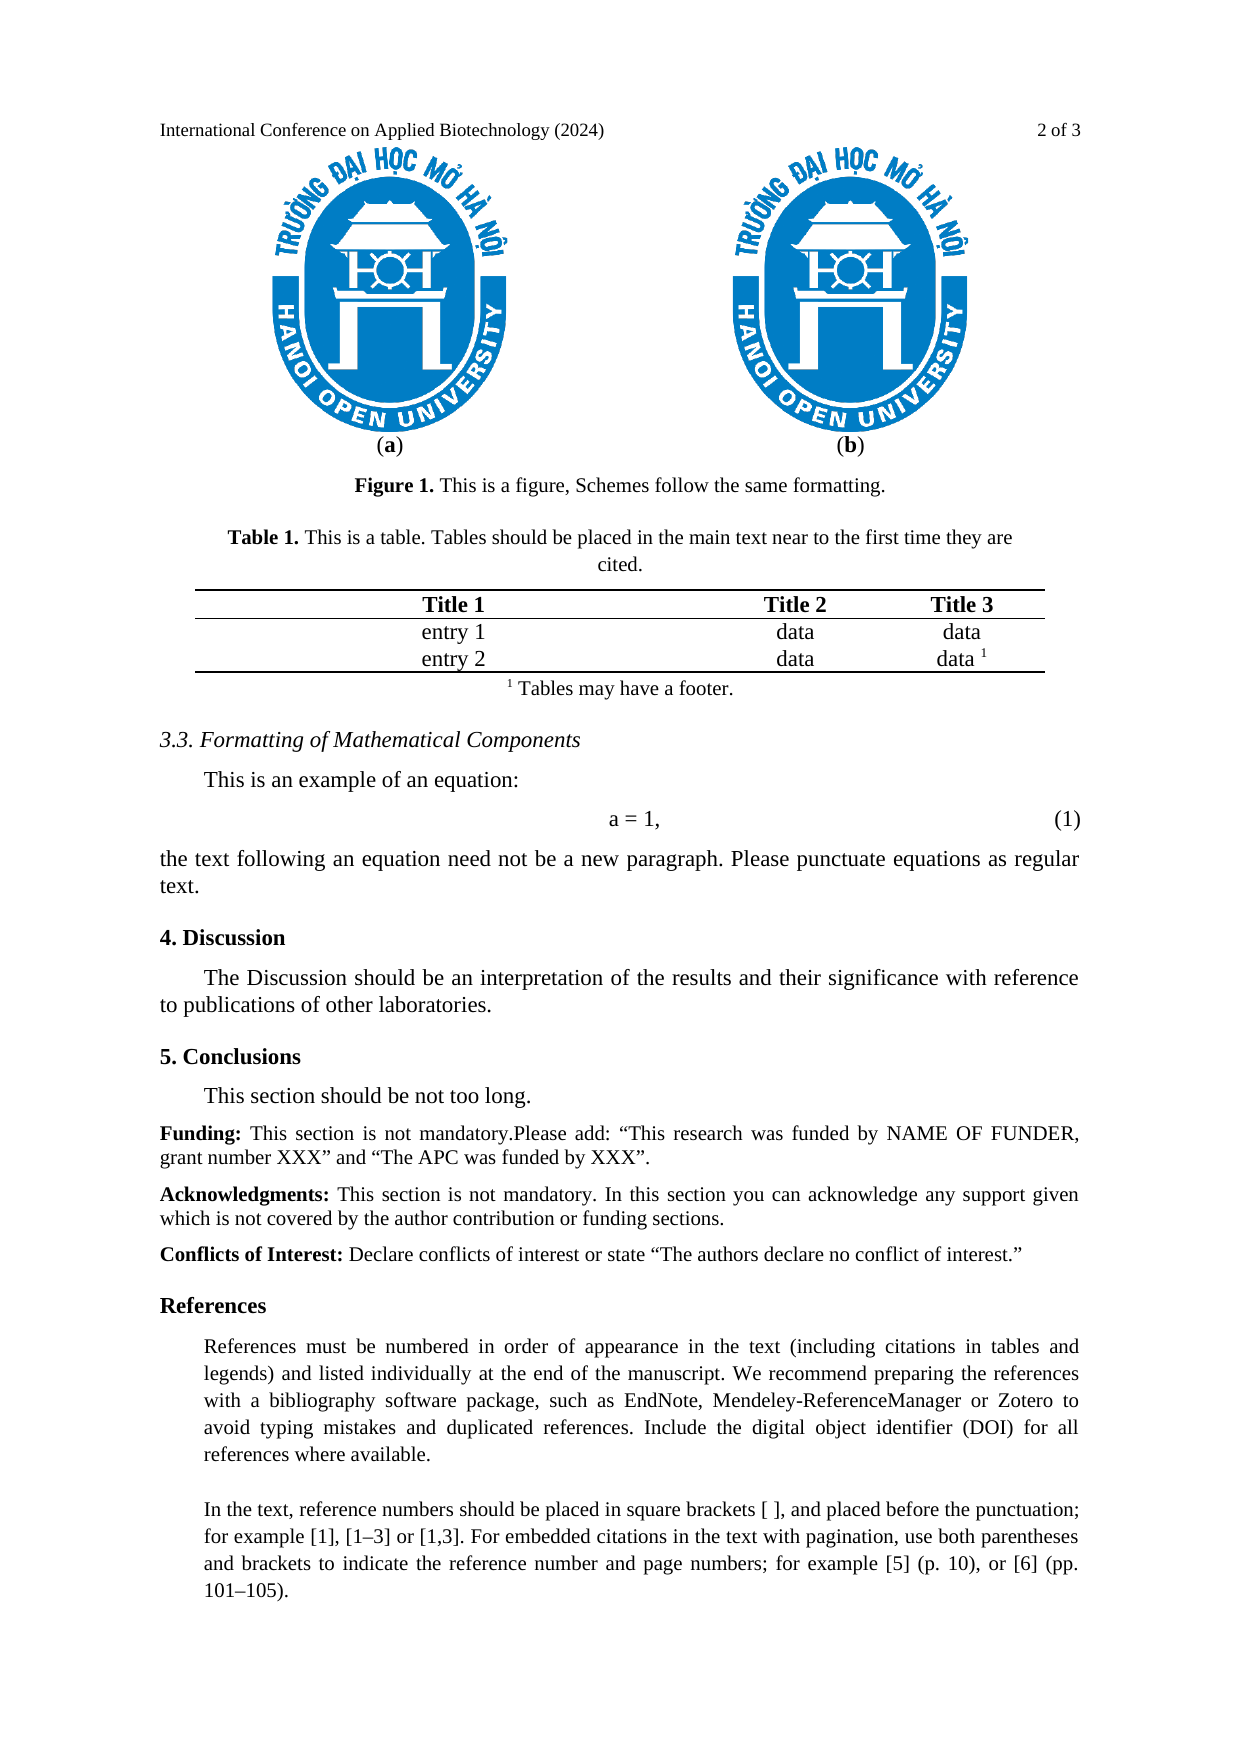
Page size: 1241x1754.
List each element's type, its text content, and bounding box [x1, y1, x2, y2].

table_header (b) [620, 148, 1081, 458]
table_cell data [712, 619, 878, 645]
subtitle 3.3. Formatting of Mathematical Components [159, 725, 1081, 752]
picture [732, 147, 969, 432]
text Table 1. This is a table. Tables should be placed in the main text near to the first time they are cited. [204, 522, 1036, 576]
list In the text, reference numbers should be placed in square brackets [ ], and placed before the punctuation; for example [1], [1–3] or [1,3]. For embedded citations in the text with pagination, use both parentheses and brackets to indicate the reference number and page numbers; for example [5] (p. 10), or [6] (pp. 101–105). [204, 1493, 1081, 1602]
text This is an example of an equation: [159, 765, 1081, 792]
table_cell entry 1 [195, 619, 712, 645]
text Figure 1. This is a figure, Schemes follow the same formatting. [204, 470, 1036, 497]
subtitle 4. Discussion [159, 923, 1081, 950]
table_header a = 1, [160, 792, 1035, 844]
text Funding: This section is not mandatory.Please add: “This research was funded by NAME OF FUNDER, grant number XXX” and “The APC was funded by XXX”. [159, 1121, 1081, 1169]
table_header (a) [160, 148, 620, 458]
subtitle References [159, 1291, 1081, 1318]
table_header Title 2 [712, 591, 878, 617]
picture [272, 147, 508, 432]
table_header Title 3 [879, 591, 1045, 617]
text Conflicts of Interest: Declare conflicts of interest or state “The authors declare no conflict of interest.” [159, 1242, 1081, 1266]
list References must be numbered in order of appearance in the text (including citations in tables and legends) and listed individually at the end of the manuscript. We recommend preparing the references with a bibliography software package, such as EndNote, Mendeley-ReferenceManager or Zotero to avoid typing mistakes and duplicated references. Include the digital object identifier (DOI) for all references where available. [204, 1331, 1081, 1466]
text This section should be not too long. [159, 1082, 1081, 1109]
table_header (1) [1035, 792, 1081, 844]
table_cell data [879, 619, 1045, 645]
text the text following an equation need not be a new paragraph. Please punctuate equations as regular text. [159, 844, 1081, 898]
table_cell data 1 [879, 645, 1045, 671]
text The Discussion should be an interpretation of the results and their significance with reference to publications of other laboratories. [159, 963, 1081, 1017]
table_header Title 1 [195, 591, 712, 617]
subtitle 5. Conclusions [159, 1042, 1081, 1069]
text Acknowledgments: This section is not mandatory. In this section you can acknowledge any support given which is not covered by the author contribution or funding sections. [159, 1182, 1081, 1230]
table_cell data [712, 645, 878, 671]
table_cell entry 2 [195, 645, 712, 671]
text 1 Tables may have a footer. [159, 673, 1081, 700]
